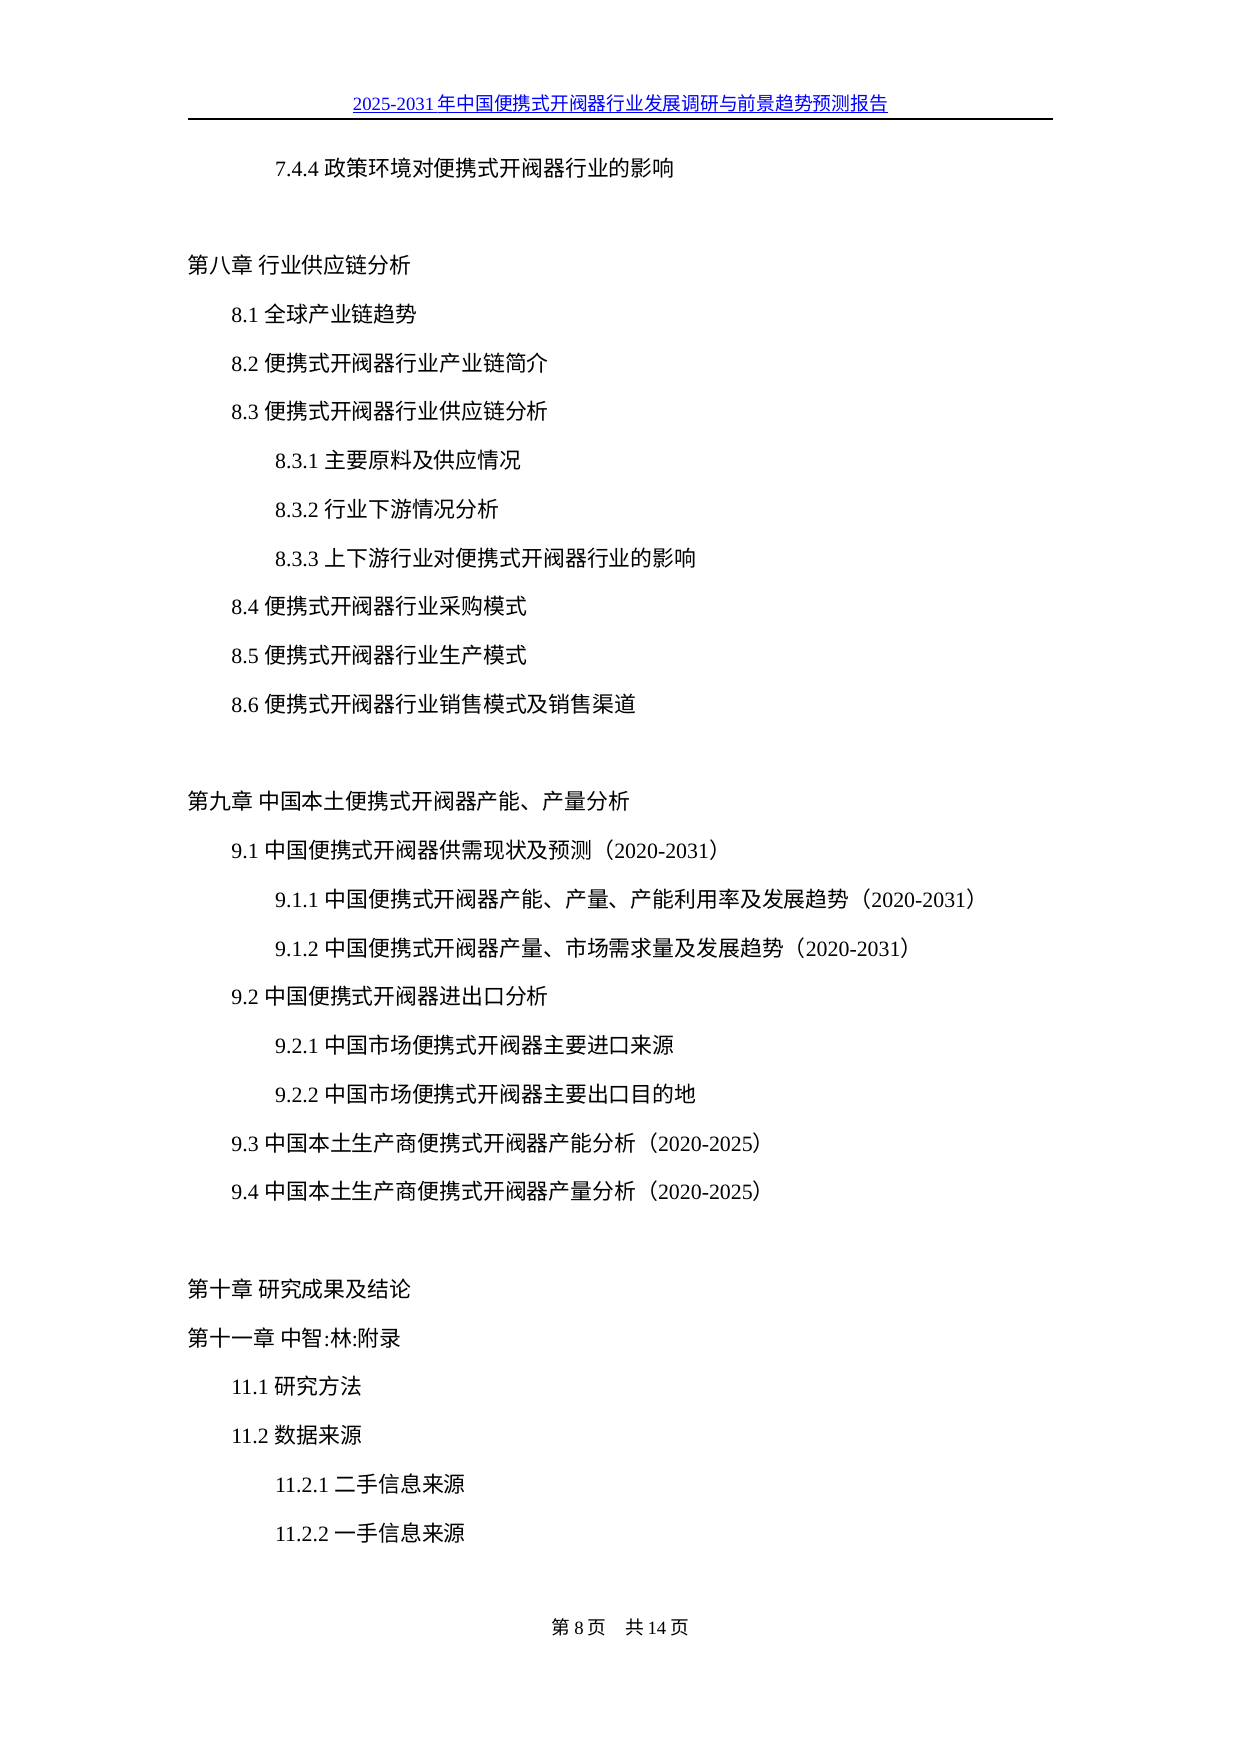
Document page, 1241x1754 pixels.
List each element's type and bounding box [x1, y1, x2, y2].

text [187, 150, 1053, 1548]
